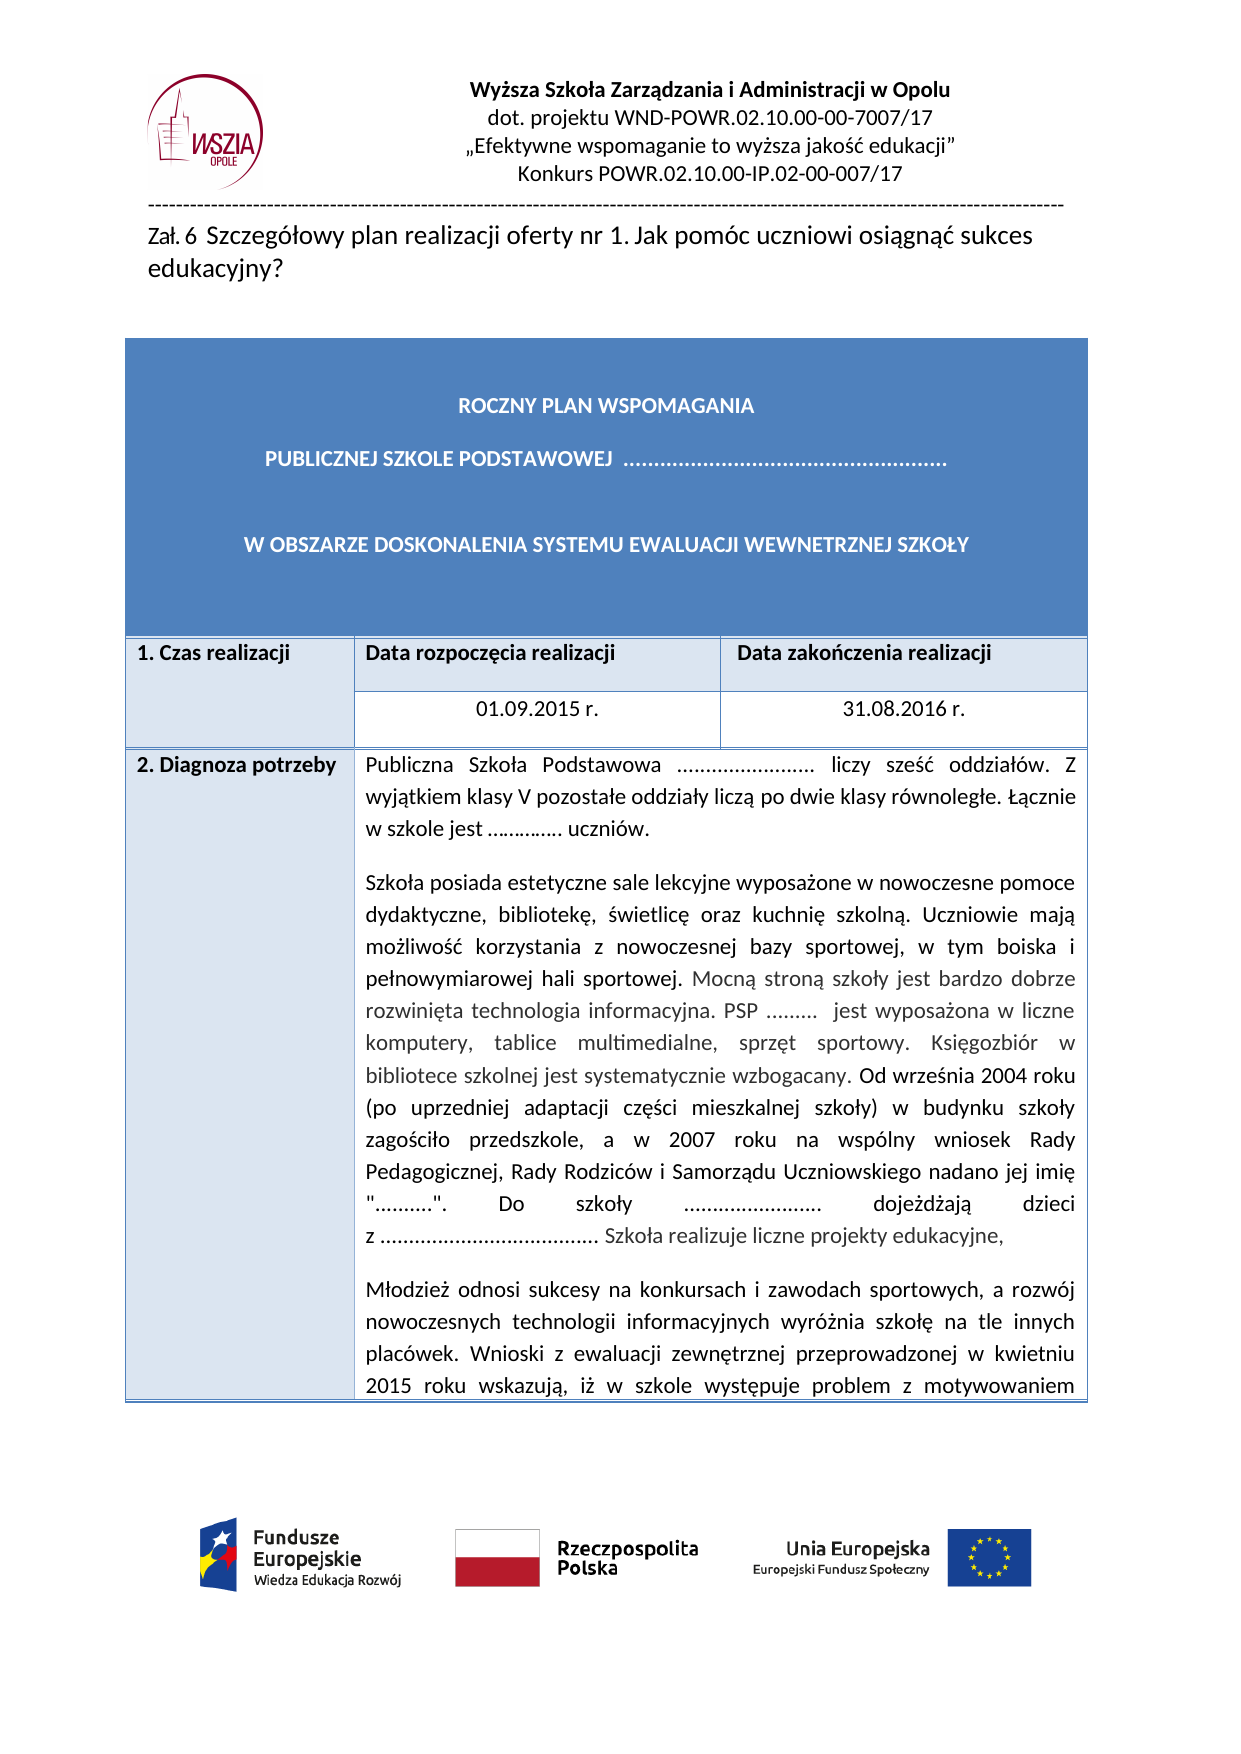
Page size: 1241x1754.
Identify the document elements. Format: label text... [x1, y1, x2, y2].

table_cell 31.08.2016 r. [721, 692, 1087, 747]
table_cell Data zakończenia realizacji [721, 639, 1087, 691]
picture [147, 1457, 1084, 1653]
table_cell 1. Czas realizacji [126, 639, 354, 747]
table_cell 2. Diagnoza potrzeby [126, 750, 354, 1399]
picture [147, 74, 263, 190]
text Zał. 6 Szczegółowy plan realizacji oferty nr 1. Jak pomóc uczniowi osiągnąć sukces edukacyjny? [148, 218, 1093, 284]
table_cell Data rozpoczęcia realizacji [355, 639, 720, 691]
table_cell 01.09.2015 r. [355, 692, 720, 747]
table_header ROCZNY PLAN WSPOMAGANIA PUBLICZNEJ SZKOLE PODSTAWOWEJ ..................................................... W OBSZARZE DOSKONALENIA SYSTEMU EWALUACJI WEWNETRZNEJ SZKOŁY [126, 339, 1087, 635]
